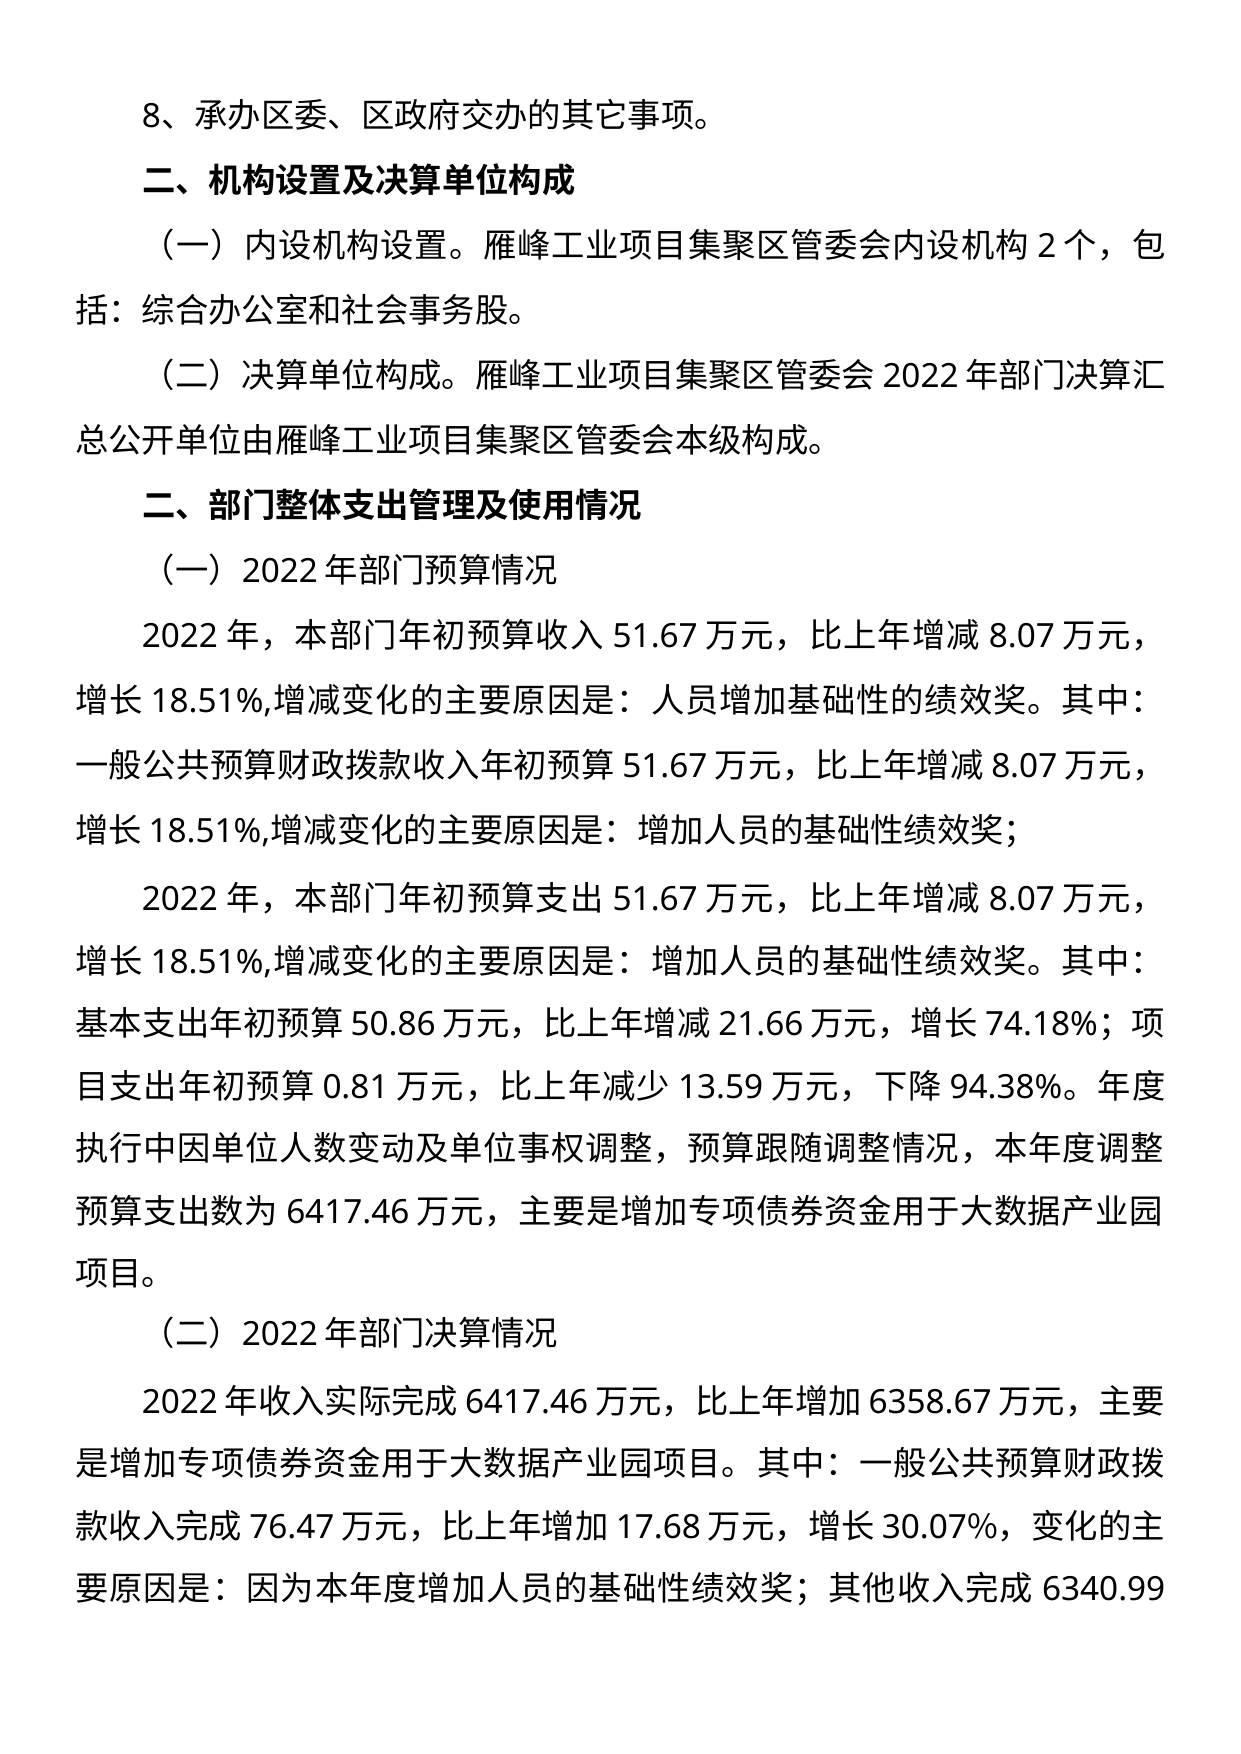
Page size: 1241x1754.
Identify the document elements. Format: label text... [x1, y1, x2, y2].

text 二、部门整体支出管理及使用情况 [75, 471, 1165, 536]
text （二）2022年部门决算情况 [75, 1298, 1165, 1363]
text 二、机构设置及决算单位构成 [75, 146, 1165, 211]
text （一）内设机构设置。雁峰工业项目集聚区管委会内设机构2个，包括：综合办公室和社会事务股。 [75, 211, 1165, 341]
text 2022年，本部门年初预算收入51.67万元，比上年增减8.07万元，增长18.51%,增减变化的主要原因是：人员增加基础性的绩效奖。其中：一般公共预算财政拨款收入年初预算51.67万元，比上年增减8.07万元，增长18.51%,增减变化的主要原因是：增加人员的基础性绩效奖； [75, 601, 1165, 861]
text 2022年，本部门年初预算支出51.67万元，比上年增减8.07万元，增长18.51%,增减变化的主要原因是：增加人员的基础性绩效奖。其中：基本支出年初预算50.86万元，比上年增减21.66万元，增长74.18%；项目支出年初预算0.81万元，比上年减少13.59万元，下降94.38%。年度执行中因单位人数变动及单位事权调整，预算跟随调整情况，本年度调整预算支出数为6417.46万元，主要是增加专项债券资金用于大数据产业园项目。 [75, 861, 1165, 1298]
text （二）决算单位构成。雁峰工业项目集聚区管委会2022年部门决算汇总公开单位由雁峰工业项目集聚区管委会本级构成。 [75, 341, 1165, 471]
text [75, 1363, 1165, 1613]
text （一）2022年部门预算情况 [75, 536, 1165, 601]
text 8、承办区委、区政府交办的其它事项。 [75, 81, 1165, 146]
